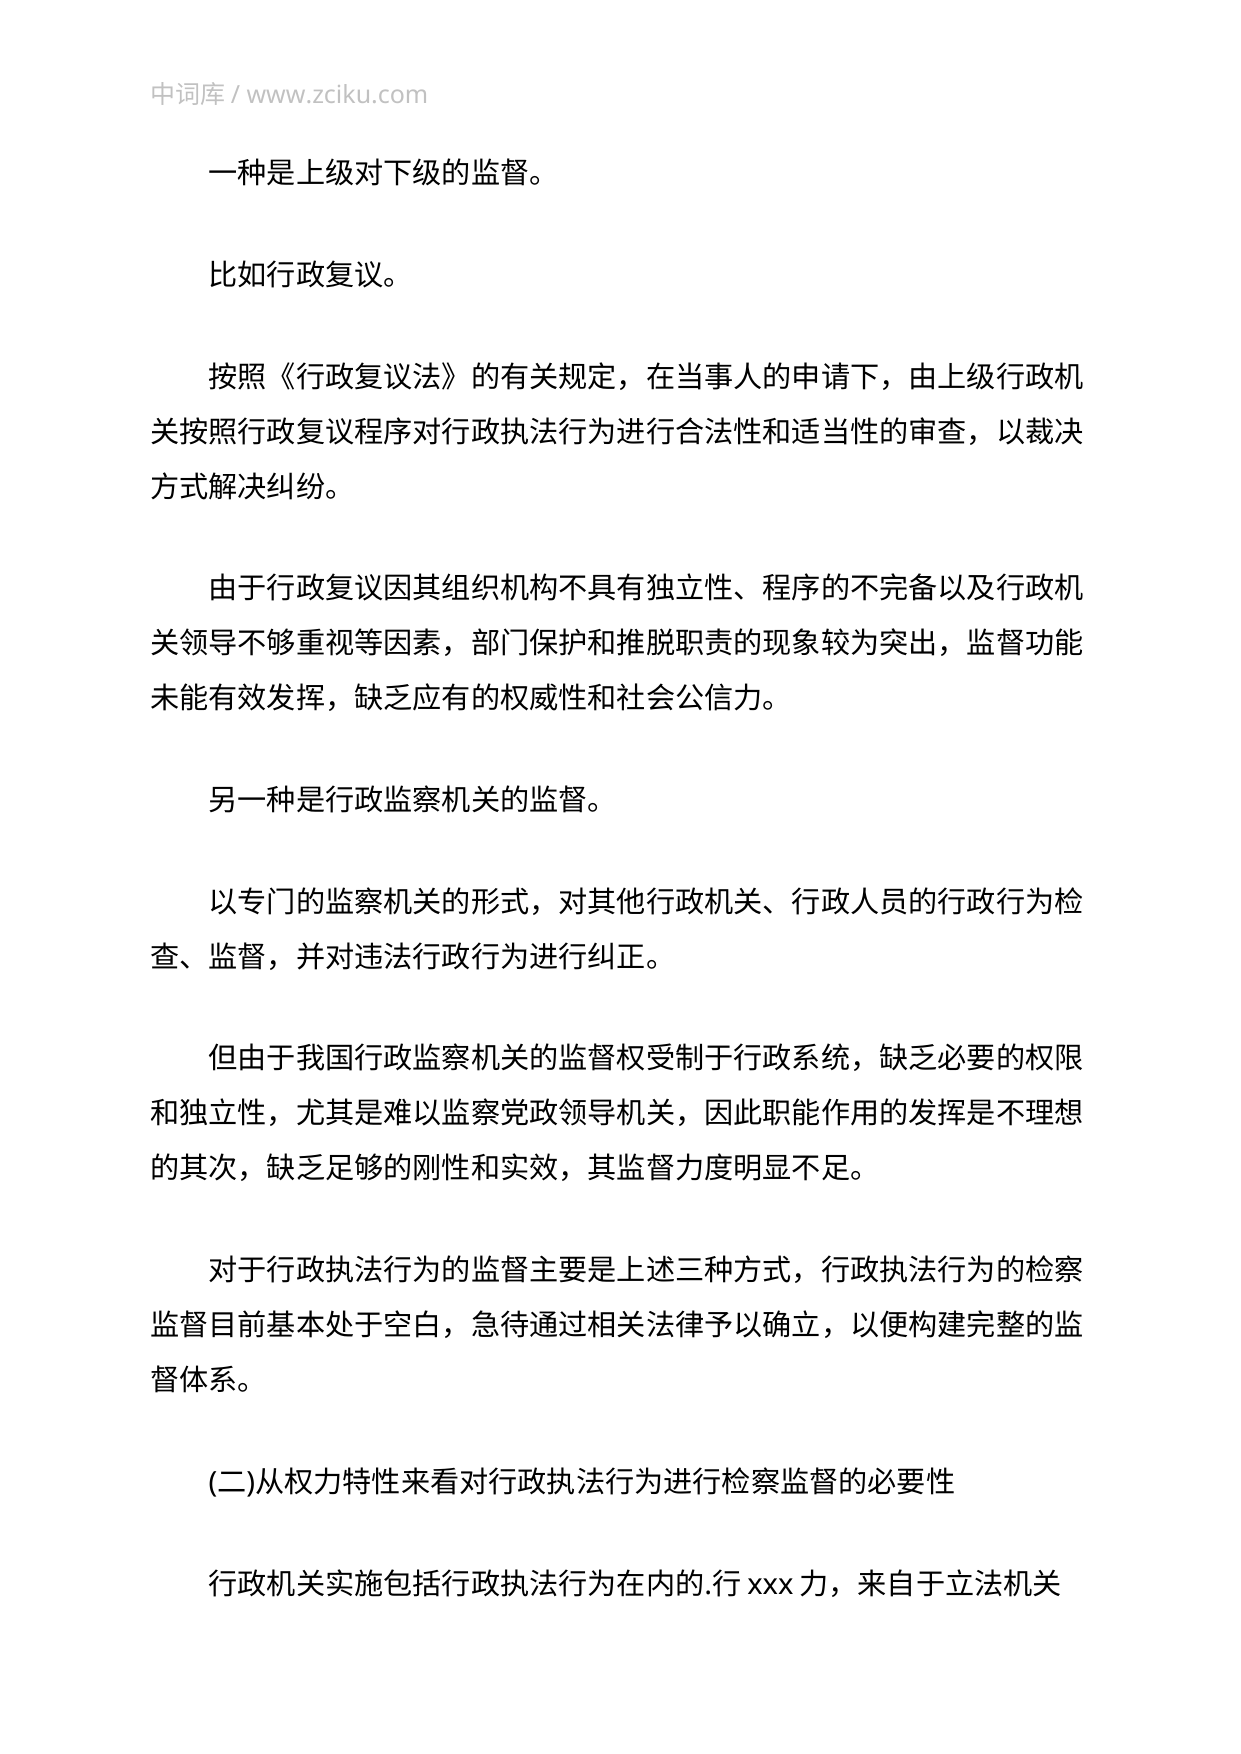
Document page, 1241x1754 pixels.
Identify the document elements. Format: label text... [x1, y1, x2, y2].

text 比如行政复议。 [150, 252, 1090, 294]
text 由于行政复议因其组织机构不具有独立性、程序的不完备以及行政机关领导不够重视等因素，部门保护和推脱职责的现象较为突出，监督功能未能有效发挥，缺乏应有的权威性和社会公信力。 [150, 565, 1090, 717]
text 但由于我国行政监察机关的监督权受制于行政系统，缺乏必要的权限和独立性，尤其是难以监察党政领导机关，因此职能作用的发挥是不理想的其次，缺乏足够的刚性和实效，其监督力度明显不足。 [150, 1035, 1090, 1187]
text 对于行政执法行为的监督主要是上述三种方式，行政执法行为的检察监督目前基本处于空白，急待通过相关法律予以确立，以便构建完整的监督体系。 [150, 1247, 1090, 1399]
text 一种是上级对下级的监督。 [150, 150, 1090, 192]
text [150, 1560, 1090, 1603]
text 以专门的监察机关的形式，对其他行政机关、行政人员的行政行为检查、监督，并对违法行政行为进行纠正。 [150, 878, 1090, 976]
text 另一种是行政监察机关的监督。 [150, 777, 1090, 819]
text (二)从权力特性来看对行政执法行为进行检察监督的必要性 [150, 1458, 1090, 1501]
text 按照《行政复议法》的有关规定，在当事人的申请下，由上级行政机关按照行政复议程序对行政执法行为进行合法性和适当性的审查，以裁决方式解决纠纷。 [150, 353, 1090, 506]
